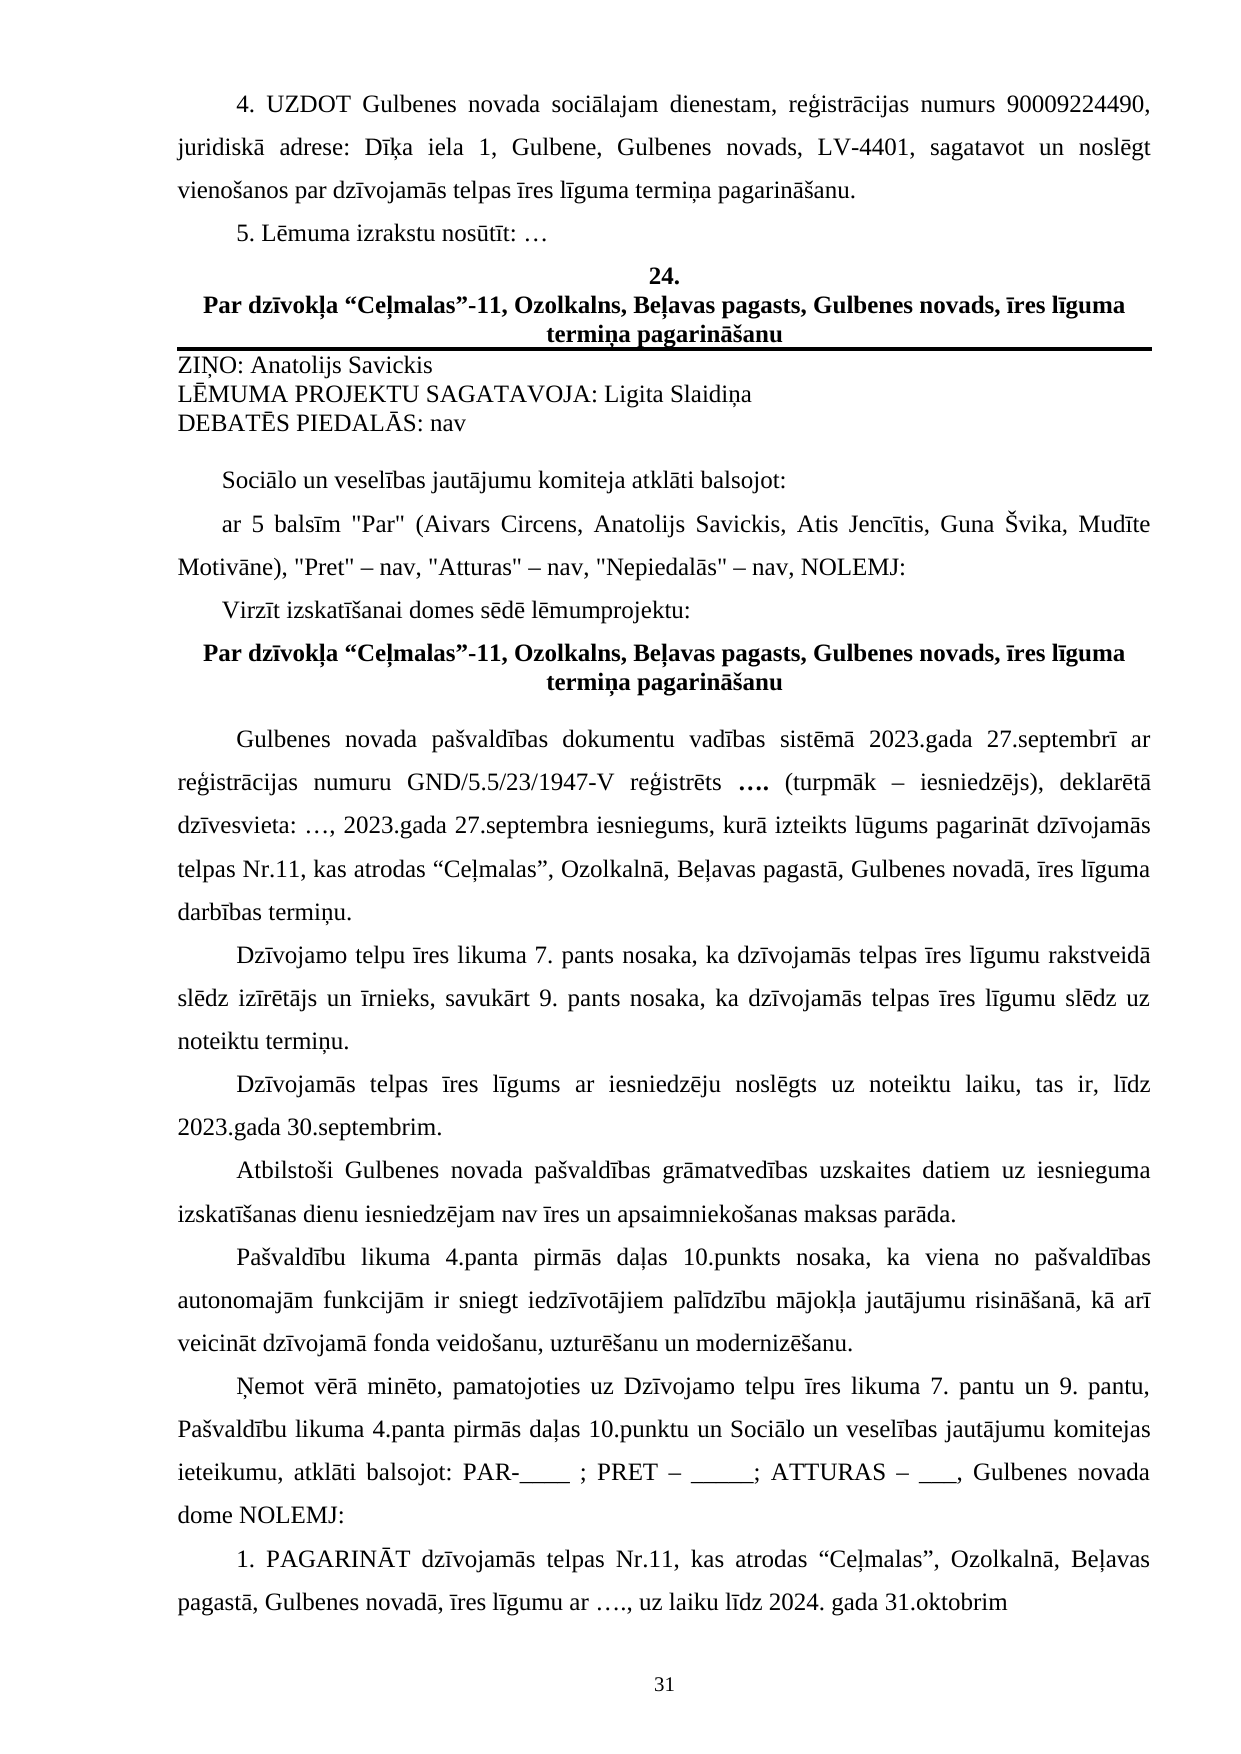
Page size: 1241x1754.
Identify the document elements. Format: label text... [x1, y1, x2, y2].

text Pašvaldību likuma 4.panta pirmās daļas 10.punkts nosaka, ka viena no pašvaldības autonomajām funkcijām ir sniegt iedzīvotājiem palīdzību mājokļa jautājumu risināšanā, kā arī veicināt dzīvojamā fonda veidošanu, uzturēšanu un modernizēšanu. [177, 1242, 1152, 1357]
text 5. Lēmuma izrakstu nosūtīt: … [177, 218, 1152, 247]
text Par dzīvokļa “Ceļmalas”-11, Ozolkalns, Beļavas pagasts, Gulbenes novads, īres līguma termiņa pagarināšanu [177, 290, 1152, 347]
text 1. PAGARINĀT dzīvojamās telpas Nr.11, kas atrodas “Ceļmalas”, Ozolkalnā, Beļavas pagastā, Gulbenes novadā, īres līgumu ar …., uz laiku līdz 2024. gada 31.oktobrim [177, 1544, 1152, 1616]
text Ņemot vērā minēto, pamatojoties uz Dzīvojamo telpu īres likuma 7. pantu un 9. pantu, Pašvaldību likuma 4.panta pirmās daļas 10.punktu un Sociālo un veselības jautājumu komitejas ieteikumu, atklāti balsojot: PAR-____ ; PRET – _____; ATTURAS – ___, Gulbenes novada dome NOLEMJ: [177, 1371, 1152, 1529]
text LĒMUMA PROJEKTU SAGATAVOJA: Ligita Slaidiņa [177, 379, 1152, 408]
text Par dzīvokļa “Ceļmalas”-11, Ozolkalns, Beļavas pagasts, Gulbenes novads, īres līguma termiņa pagarināšanu [177, 638, 1152, 696]
text Virzīt izskatīšanai domes sēdē lēmumprojektu: [177, 595, 1152, 624]
text 24. [177, 261, 1152, 290]
text ar 5 balsīm "Par" (Aivars Circens, Anatolijs Savickis, Atis Jencītis, Guna Švika, Mudīte Motivāne), "Pret" – nav, "Atturas" – nav, "Nepiedalās" – nav, NOLEMJ: [177, 509, 1152, 581]
text ZIŅO: Anatolijs Savickis [177, 351, 1152, 379]
text Dzīvojamo telpu īres likuma 7. pants nosaka, ka dzīvojamās telpas īres līgumu rakstveidā slēdz izīrētājs un īrnieks, savukārt 9. pants nosaka, ka dzīvojamās telpas īres līgumu slēdz uz noteiktu termiņu. [177, 940, 1152, 1055]
text Dzīvojamās telpas īres līgums ar iesniedzēju noslēgts uz noteiktu laiku, tas ir, līdz 2023.gada 30.septembrim. [177, 1069, 1152, 1141]
text 4. UZDOT Gulbenes novada sociālajam dienestam, reģistrācijas numurs 90009224490, juridiskā adrese: Dīķa iela 1, Gulbene, Gulbenes novads, LV-4401, sagatavot un noslēgt vienošanos par dzīvojamās telpas īres līguma termiņa pagarināšanu. [177, 89, 1152, 204]
text Sociālo un veselības jautājumu komiteja atklāti balsojot: [177, 466, 1152, 494]
text Atbilstoši Gulbenes novada pašvaldības grāmatvedības uzskaites datiem uz iesnieguma izskatīšanas dienu iesniedzējam nav īres un apsaimniekošanas maksas parāda. [177, 1156, 1152, 1227]
text DEBATĒS PIEDALĀS: nav [177, 408, 1152, 437]
text Gulbenes novada pašvaldības dokumentu vadības sistēmā 2023.gada 27.septembrī ar reģistrācijas numuru GND/5.5/23/1947-V reģistrēts …. (turpmāk – iesniedzējs), deklarētā dzīvesvieta: …, 2023.gada 27.septembra iesniegums, kurā izteikts lūgums pagarināt dzīvojamās telpas Nr.11, kas atrodas “Ceļmalas”, Ozolkalnā, Beļavas pagastā, Gulbenes novadā, īres līguma darbības termiņu. [177, 724, 1152, 926]
